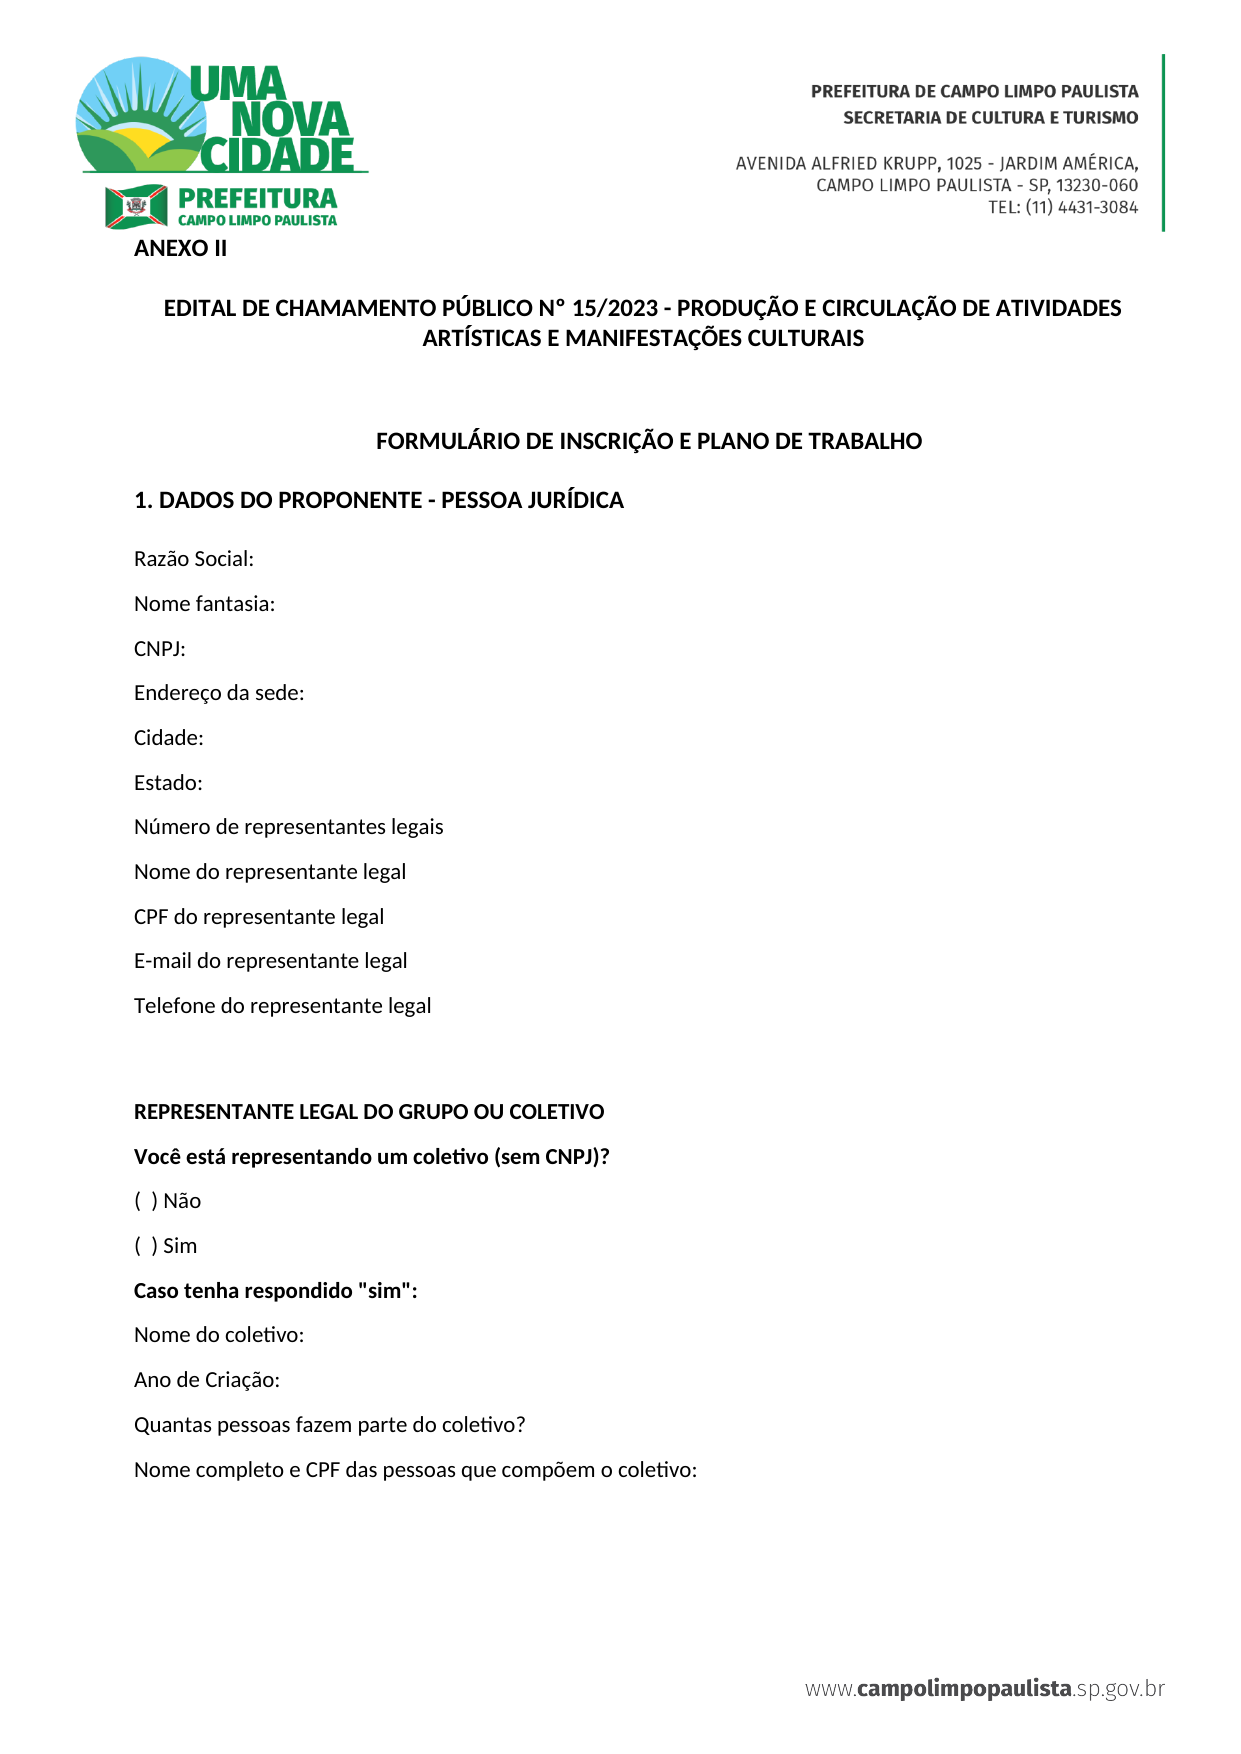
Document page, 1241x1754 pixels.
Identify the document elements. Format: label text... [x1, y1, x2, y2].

text CPF do representante legal [134, 902, 1153, 930]
text Nome fantasia: [134, 589, 1153, 617]
text Você está representando um coletivo (sem CNPJ)? [134, 1142, 1153, 1170]
text CNPJ: [134, 634, 1153, 662]
text Ano de Criação: [134, 1365, 1153, 1393]
text ( ) Sim [134, 1231, 1153, 1259]
text Nome completo e CPF das pessoas que compõem o coletivo: [134, 1455, 1153, 1483]
text Quantas pessoas fazem parte do coletivo? [134, 1410, 1153, 1438]
text Número de representantes legais [134, 812, 1153, 840]
text ( ) Não [134, 1187, 1153, 1214]
text 1. DADOS DO PROPONENTE - PESSOA JURÍDICA [134, 484, 1165, 515]
text EDITAL DE CHAMAMENTO PÚBLICO Nº 15/2023 - PRODUÇÃO E CIRCULAÇÃO DE ATIVIDADES ARTÍSTICAS E MANIFESTAÇÕES CULTURAIS [134, 292, 1153, 353]
text Nome do coletivo: [134, 1321, 1153, 1349]
text Caso tenha respondido "sim": [134, 1276, 1153, 1304]
text ANEXO II [134, 158, 1165, 262]
picture [75, 54, 1166, 232]
text FORMULÁRIO DE INSCRIÇÃO E PLANO DE TRABALHO [134, 425, 1165, 455]
picture [805, 1676, 1166, 1701]
text Cidade: [134, 723, 1153, 751]
text REPRESENTANTE LEGAL DO GRUPO OU COLETIVO [134, 1097, 1153, 1125]
text E-mail do representante legal [134, 946, 1153, 974]
text Telefone do representante legal [134, 991, 1153, 1019]
text Nome do representante legal [134, 857, 1153, 885]
text Estado: [134, 768, 1153, 796]
text Razão Social: [134, 544, 1153, 572]
text Endereço da sede: [134, 678, 1153, 706]
